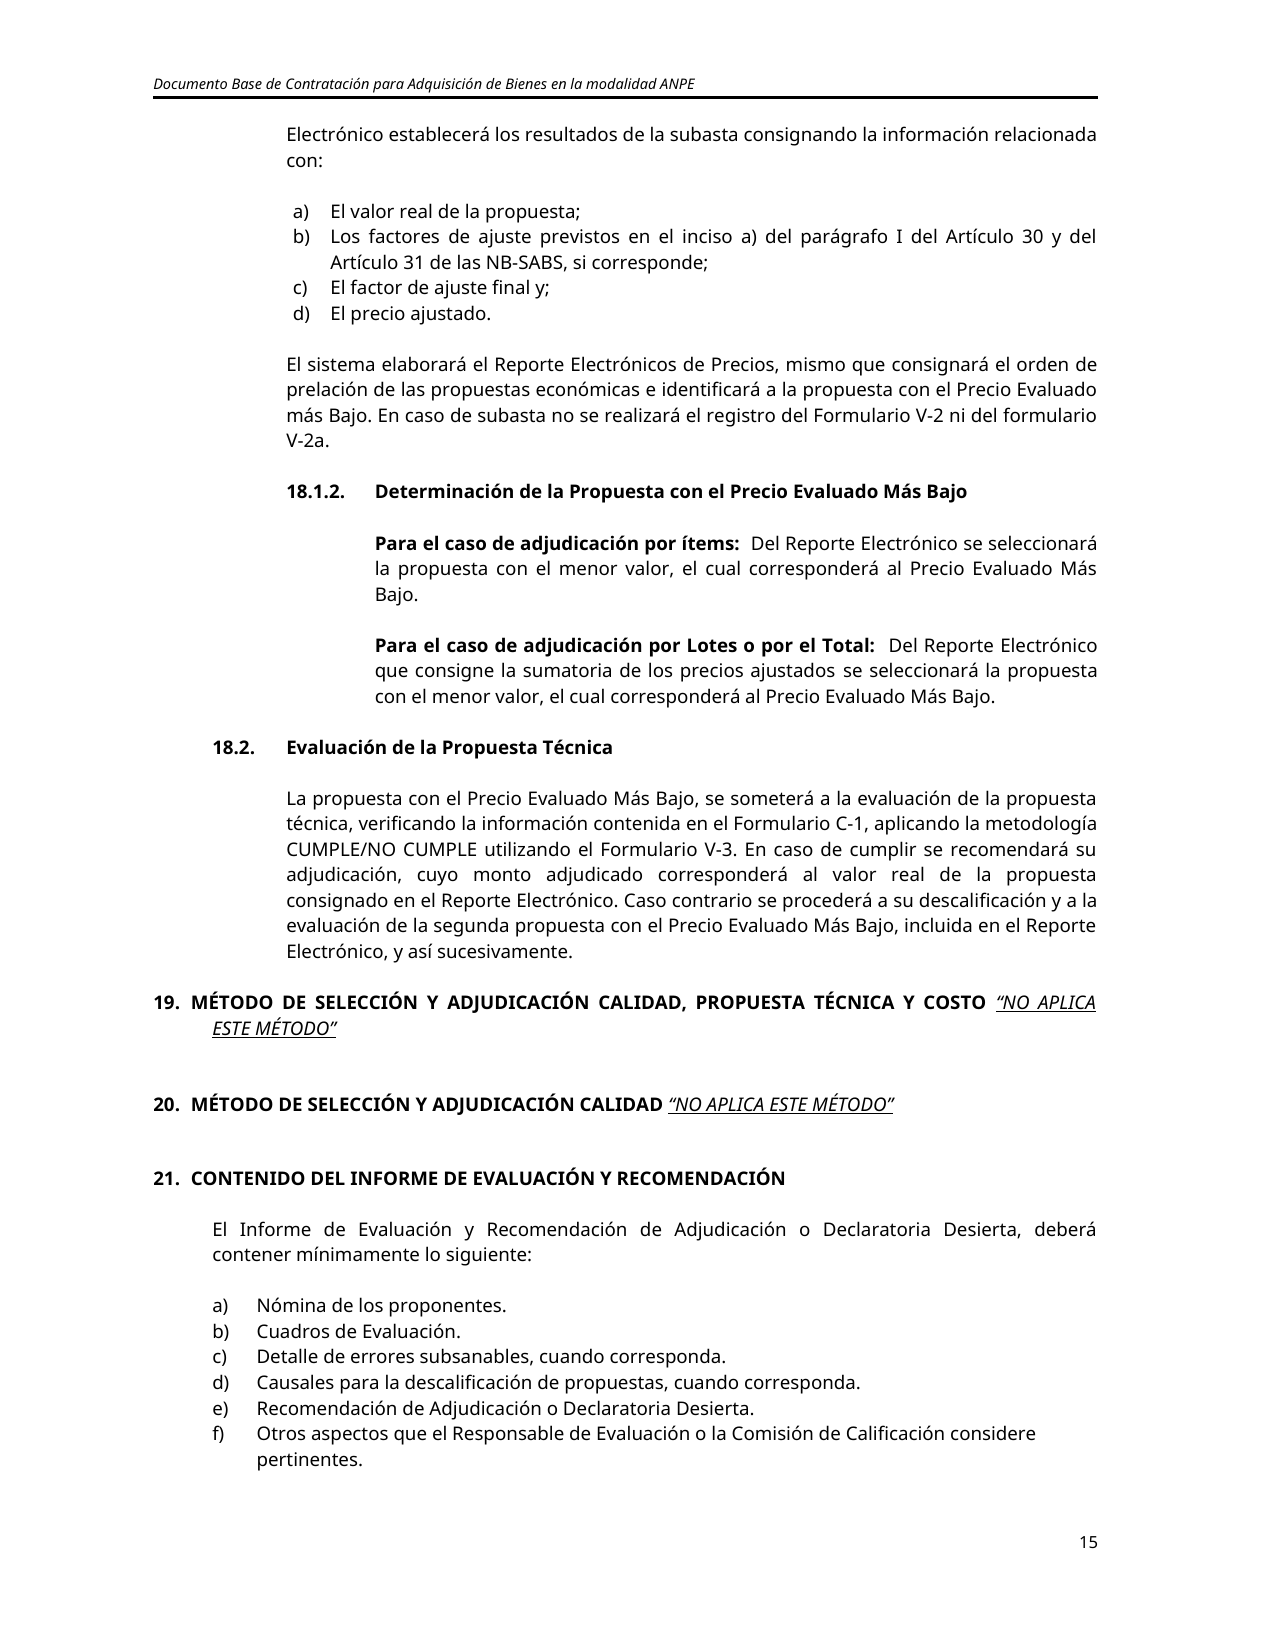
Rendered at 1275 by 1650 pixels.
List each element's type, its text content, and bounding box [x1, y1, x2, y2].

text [286, 122, 1098, 173]
list Para el caso de adjudicación por ítems: Del Reporte Electrónico se seleccionará la propuesta con el menor valor, el cual corresponderá al Precio Evaluado Más Bajo. [374, 530, 1098, 606]
list El precio ajustado. [293, 300, 1098, 326]
list Otros aspectos que el Responsable de Evaluación o la Comisión de Calificación considere pertinentes. [212, 1420, 1098, 1471]
text El Informe de Evaluación y Recomendación de Adjudicación o Declaratoria Desierta, deberá contener mínimamente lo siguiente: [212, 1216, 1098, 1267]
list El valor real de la propuesta; [293, 198, 1098, 224]
subtitle Determinación de la Propuesta con el Precio Evaluado Más Bajo [286, 479, 1098, 504]
list Recomendación de Adjudicación o Declaratoria Desierta. [212, 1395, 1098, 1420]
subtitle MÉTODO DE SELECCIÓN Y ADJUDICACIÓN CALIDAD “No aplica este Método” [153, 1091, 1098, 1117]
list Para el caso de adjudicación por Lotes o por el Total: Del Reporte Electrónico que consigne la sumatoria de los precios ajustados se seleccionará la propuesta con el menor valor, el cual corresponderá al Precio Evaluado Más Bajo. [374, 632, 1098, 708]
list Los factores de ajuste previstos en el inciso a) del parágrafo I del Artículo 30 y del Artículo 31 de las NB-SABS, si corresponde; [293, 224, 1098, 275]
list Causales para la descalificación de propuestas, cuando corresponda. [212, 1369, 1098, 1395]
list Detalle de errores subsanables, cuando corresponda. [212, 1344, 1098, 1369]
subtitle MÉTODO DE SELECCIÓN Y ADJUDICACIÓN CALIDAD, PROPUESTA TÉCNICA Y COSTO “No aplica este Método” [153, 989, 1098, 1040]
list El factor de ajuste final y; [293, 275, 1098, 300]
text El sistema elaborará el Reporte Electrónicos de Precios, mismo que consignará el orden de prelación de las propuestas económicas e identificará a la propuesta con el Precio Evaluado más Bajo. En caso de subasta no se realizará el registro del Formulario V-2 ni del formulario V-2a. [286, 351, 1098, 453]
subtitle CONTENIDO DEL INFORME DE EVALUACIÓN Y RECOMENDACIÓN [153, 1165, 1098, 1191]
subtitle Evaluación de la Propuesta Técnica [212, 734, 1098, 759]
text La propuesta con el Precio Evaluado Más Bajo, se someterá a la evaluación de la propuesta técnica, verificando la información contenida en el Formulario C-1, aplicando la metodología CUMPLE/NO CUMPLE utilizando el Formulario V-3. En caso de cumplir se recomendará su adjudicación, cuyo monto adjudicado corresponderá al valor real de la propuesta consignado en el Reporte Electrónico. Caso contrario se procederá a su descalificación y a la evaluación de la segunda propuesta con el Precio Evaluado Más Bajo, incluida en el Reporte Electrónico, y así sucesivamente. [286, 785, 1098, 964]
list Nómina de los proponentes. [212, 1293, 1098, 1318]
list Cuadros de Evaluación. [212, 1318, 1098, 1344]
